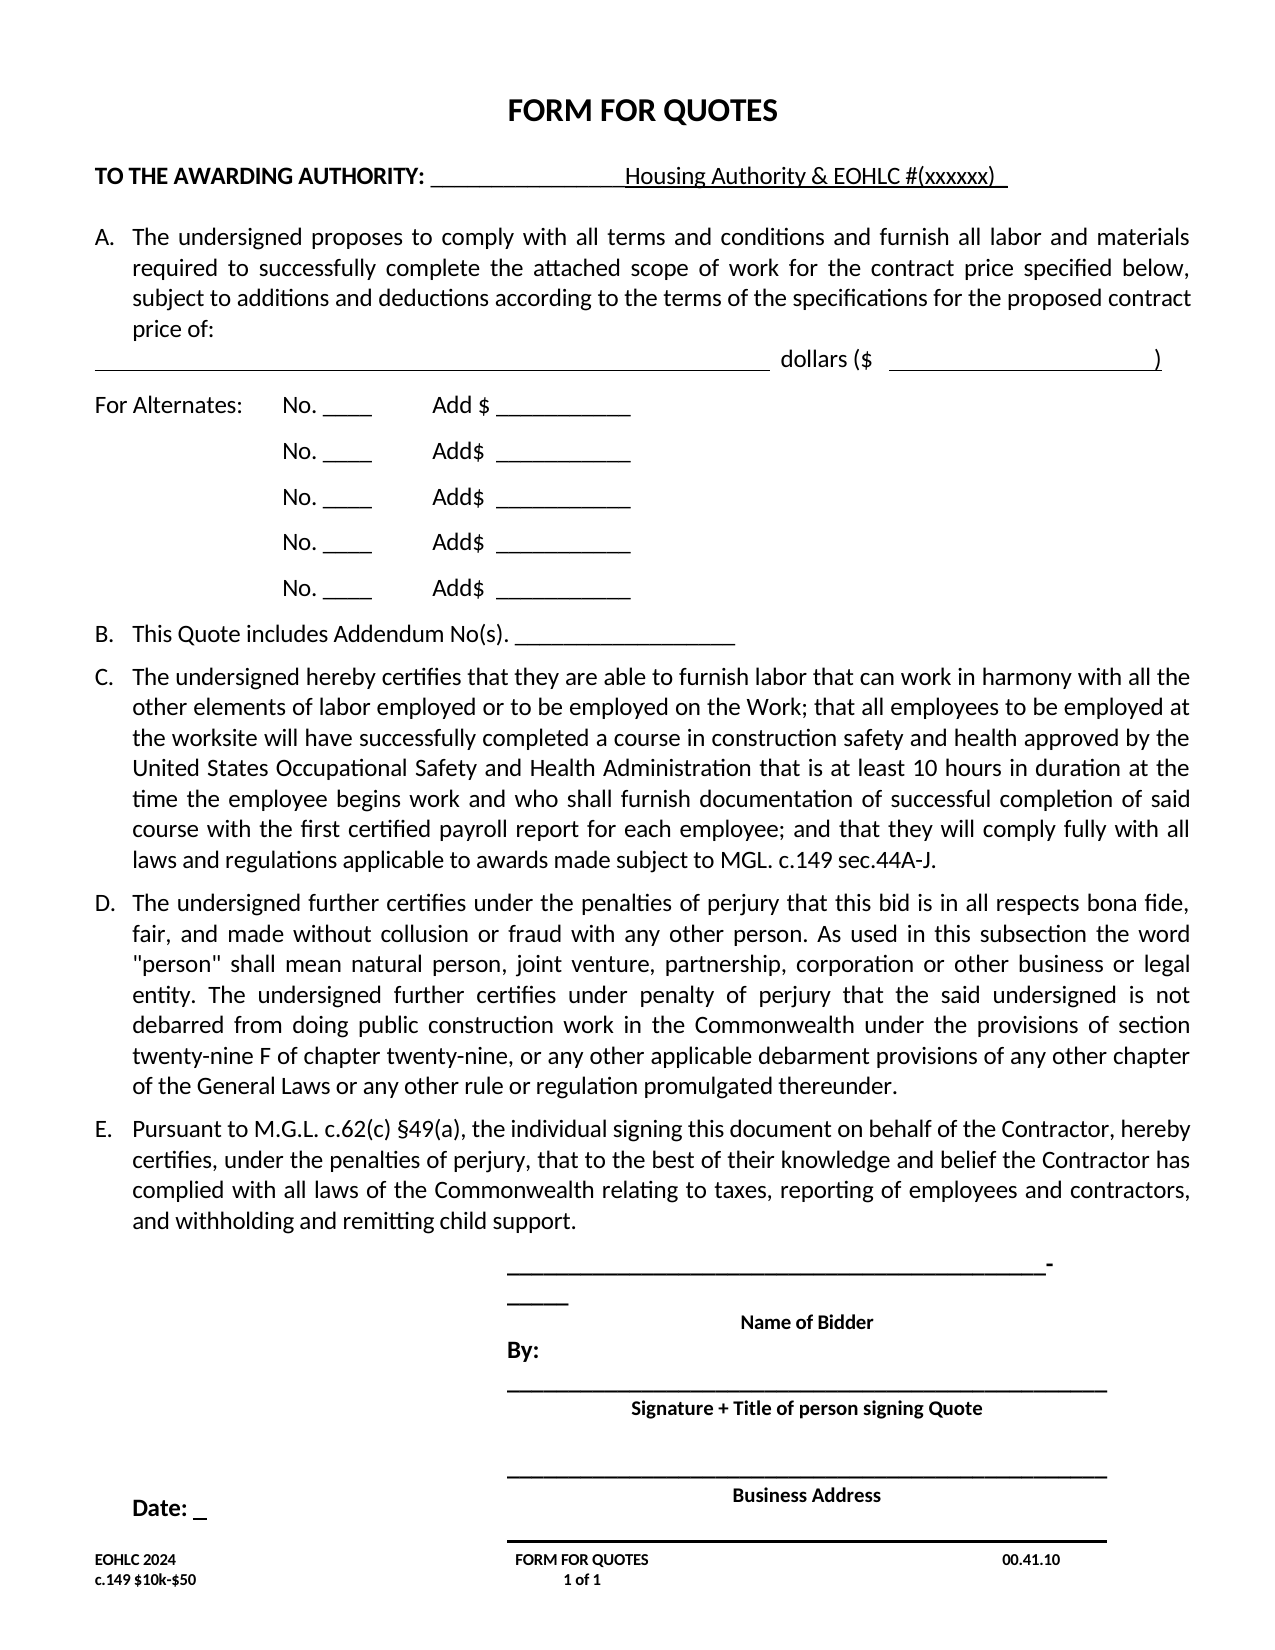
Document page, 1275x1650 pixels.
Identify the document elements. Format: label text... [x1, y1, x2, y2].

text No. ____ Add$ ___________ [94, 572, 1191, 603]
text dollars ($ ) [94, 344, 1191, 374]
table_header Date: [95, 1248, 469, 1543]
title FORM FOR QUOTES [94, 89, 1191, 130]
list The undersigned further certifies under the penalties of perjury that this bid is in all respects bona fide, fair, and made without collusion or fraud with any other person. As used in this subsection the word "person" shall mean natural person, joint venture, partnership, corporation or other business or legal entity. The undersigned further certifies under penalty of perjury that the said undersigned is not debarred from doing public construction work in the Commonwealth under the provisions of section twenty-nine F of chapter twenty-nine, or any other applicable debarment provisions of any other chapter of the General Laws or any other rule or regulation promulgated thereunder. [94, 887, 1191, 1101]
list This Quote includes Addendum No(s). __________________ [94, 618, 1191, 648]
list The undersigned hereby certifies that they are able to furnish labor that can work in harmony with all the other elements of labor employed or to be employed on the Work; that all employees to be employed at the worksite will have successfully completed a course in construction safety and health approved by the United States Occupational Safety and Health Administration that is at least 10 hours in duration at the time the employee begins work and who shall furnish documentation of successful completion of said course with the first certified payroll report for each employee; and that they will comply fully with all laws and regulations applicable to awards made subject to MGL. c.149 sec.44A-J. [94, 661, 1191, 875]
text No. ____ Add$ ___________ [94, 527, 1191, 557]
list The undersigned proposes to comply with all terms and conditions and furnish all labor and materials required to successfully complete the attached scope of work for the contract price specified below, subject to additions and deductions according to the terms of the specifications for the proposed contract price of: [94, 222, 1191, 344]
text For Alternates: No. ____ Add $ ___________ [94, 389, 1191, 420]
text TO THE AWARDING AUTHORITY: ________________Housing Authority & EOHLC #(xxxxxx)_ [94, 161, 1191, 191]
text No. ____ Add$ ___________ [94, 435, 1191, 466]
text No. ____ Add$ ___________ [94, 481, 1191, 511]
list Pursuant to M.G.L. c.62(c) §49(a), the individual signing this document on behalf of the Contractor, hereby certifies, under the penalties of perjury, that to the best of their knowledge and belief the Contractor has complied with all laws of the Commonwealth relating to taxes, reporting of employees and contractors, and withholding and remitting child support. [94, 1113, 1191, 1235]
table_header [469, 1248, 1144, 1543]
